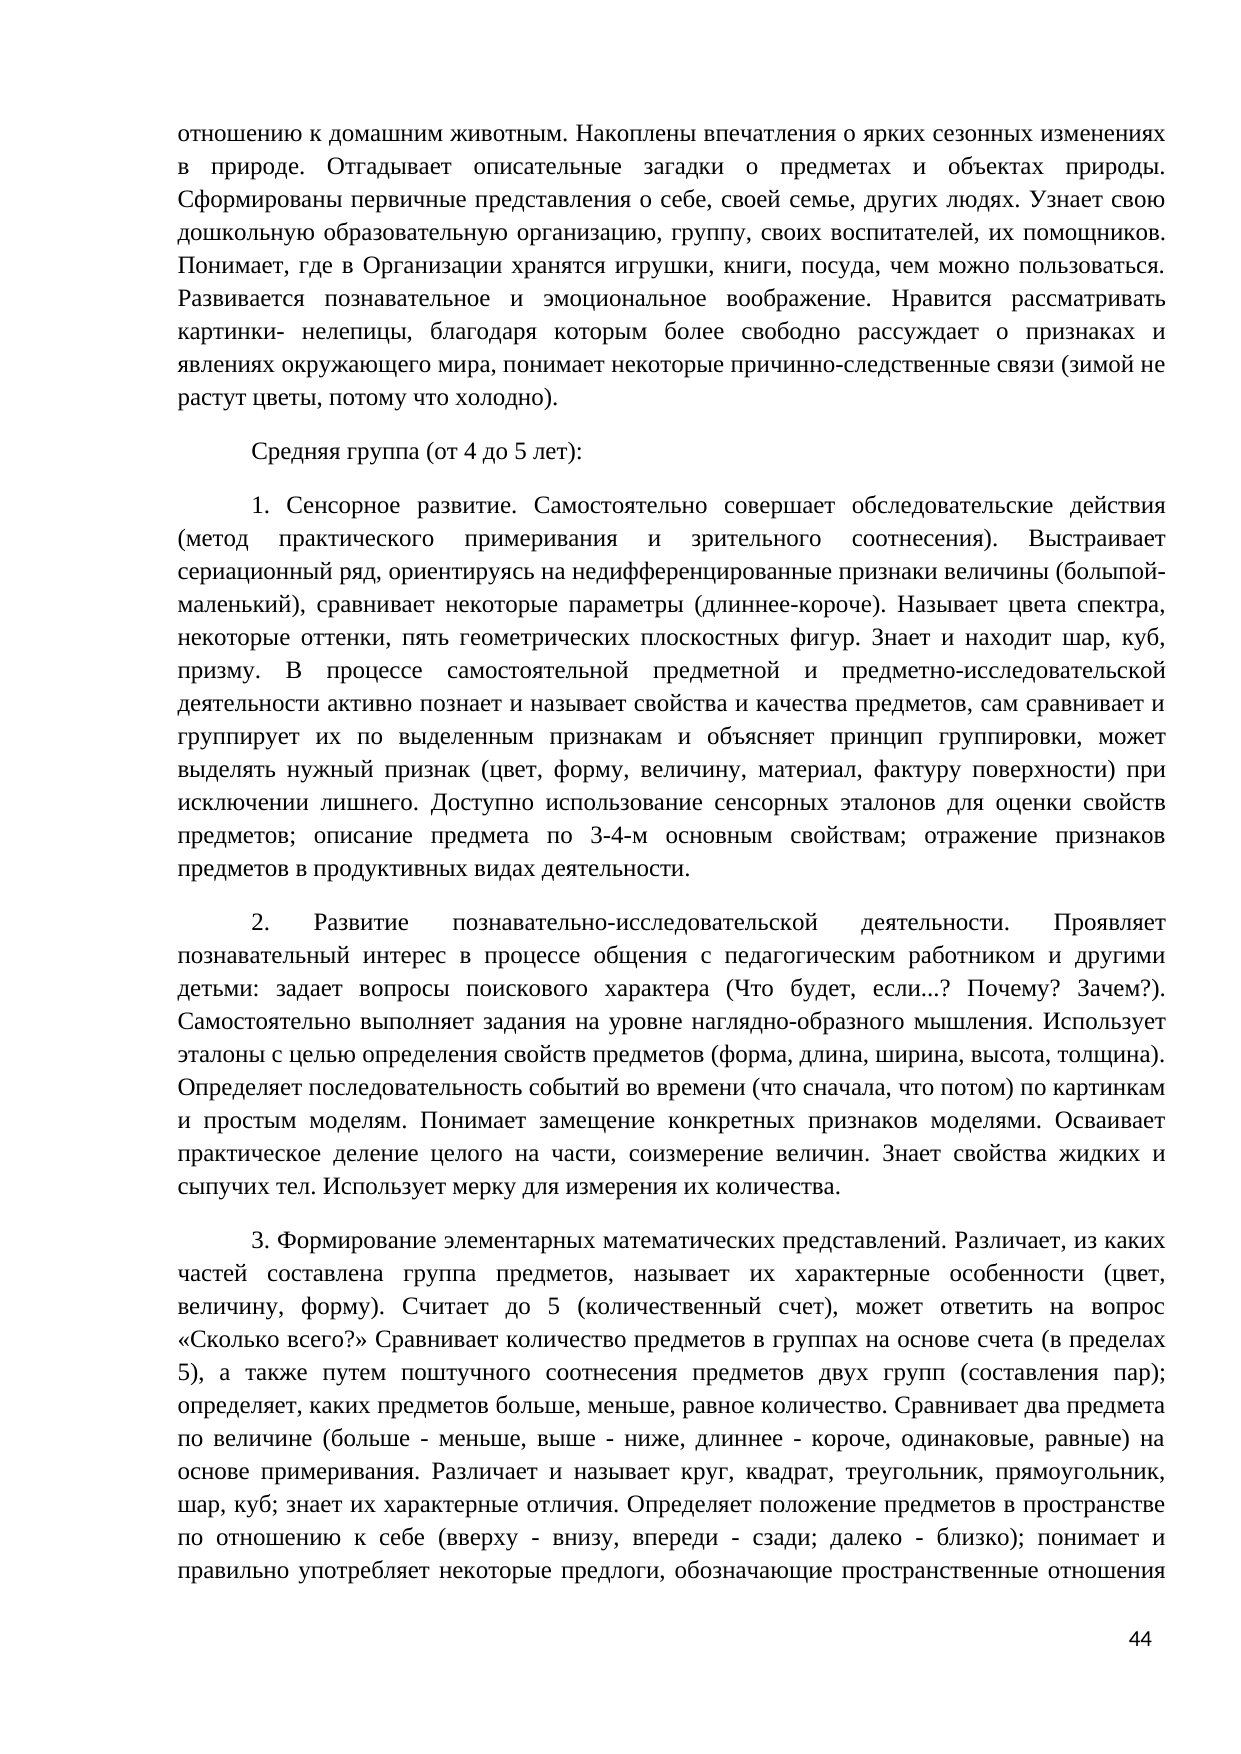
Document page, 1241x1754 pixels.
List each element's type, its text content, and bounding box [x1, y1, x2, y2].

text 1. Сенсорное развитие. Самостоятельно совершает обследовательские действия (метод практического примеривания и зрительного соотнесения). Выстраивает сериационный ряд, ориентируясь на недифференцированные признаки величины (болыпой-маленький), сравнивает некоторые параметры (длиннее-короче). Называет цвета спектра, некоторые оттенки, пять геометрических плоскостных фигур. Знает и находит шар, куб, призму. В процессе самостоятельной предметной и предметно-исследовательской деятельности активно познает и называет свойства и качества предметов, сам сравнивает и группирует их по выделенным признакам и объясняет принцип группировки, может выделять нужный признак (цвет, форму, величину, материал, фактуру поверхности) при исключении лишнего. Доступно использование сенсорных эталонов для оценки свойств предметов; описание предмета по 3-4-м основным свойствам; отражение признаков предметов в продуктивных видах деятельности. [177, 490, 1167, 882]
text Средняя группа (от 4 до 5 лет): [177, 436, 1167, 465]
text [177, 1225, 1167, 1584]
text 2. Развитие познавательно-исследовательской деятельности. Проявляет познавательный интерес в процессе общения с педагогическим работником и другими детьми: задает вопросы поискового характера (Что будет, если...? Почему? Зачем?). Самостоятельно выполняет задания на уровне наглядно-образного мышления. Использует эталоны с целью определения свойств предметов (форма, длина, ширина, высота, толщина). Определяет последовательность событий во времени (что сначала, что потом) по картинкам и простым моделям. Понимает замещение конкретных признаков моделями. Осваивает практическое деление целого на части, соизмерение величин. Знает свойства жидких и сыпучих тел. Использует мерку для измерения их количества. [177, 907, 1167, 1200]
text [177, 118, 1167, 411]
